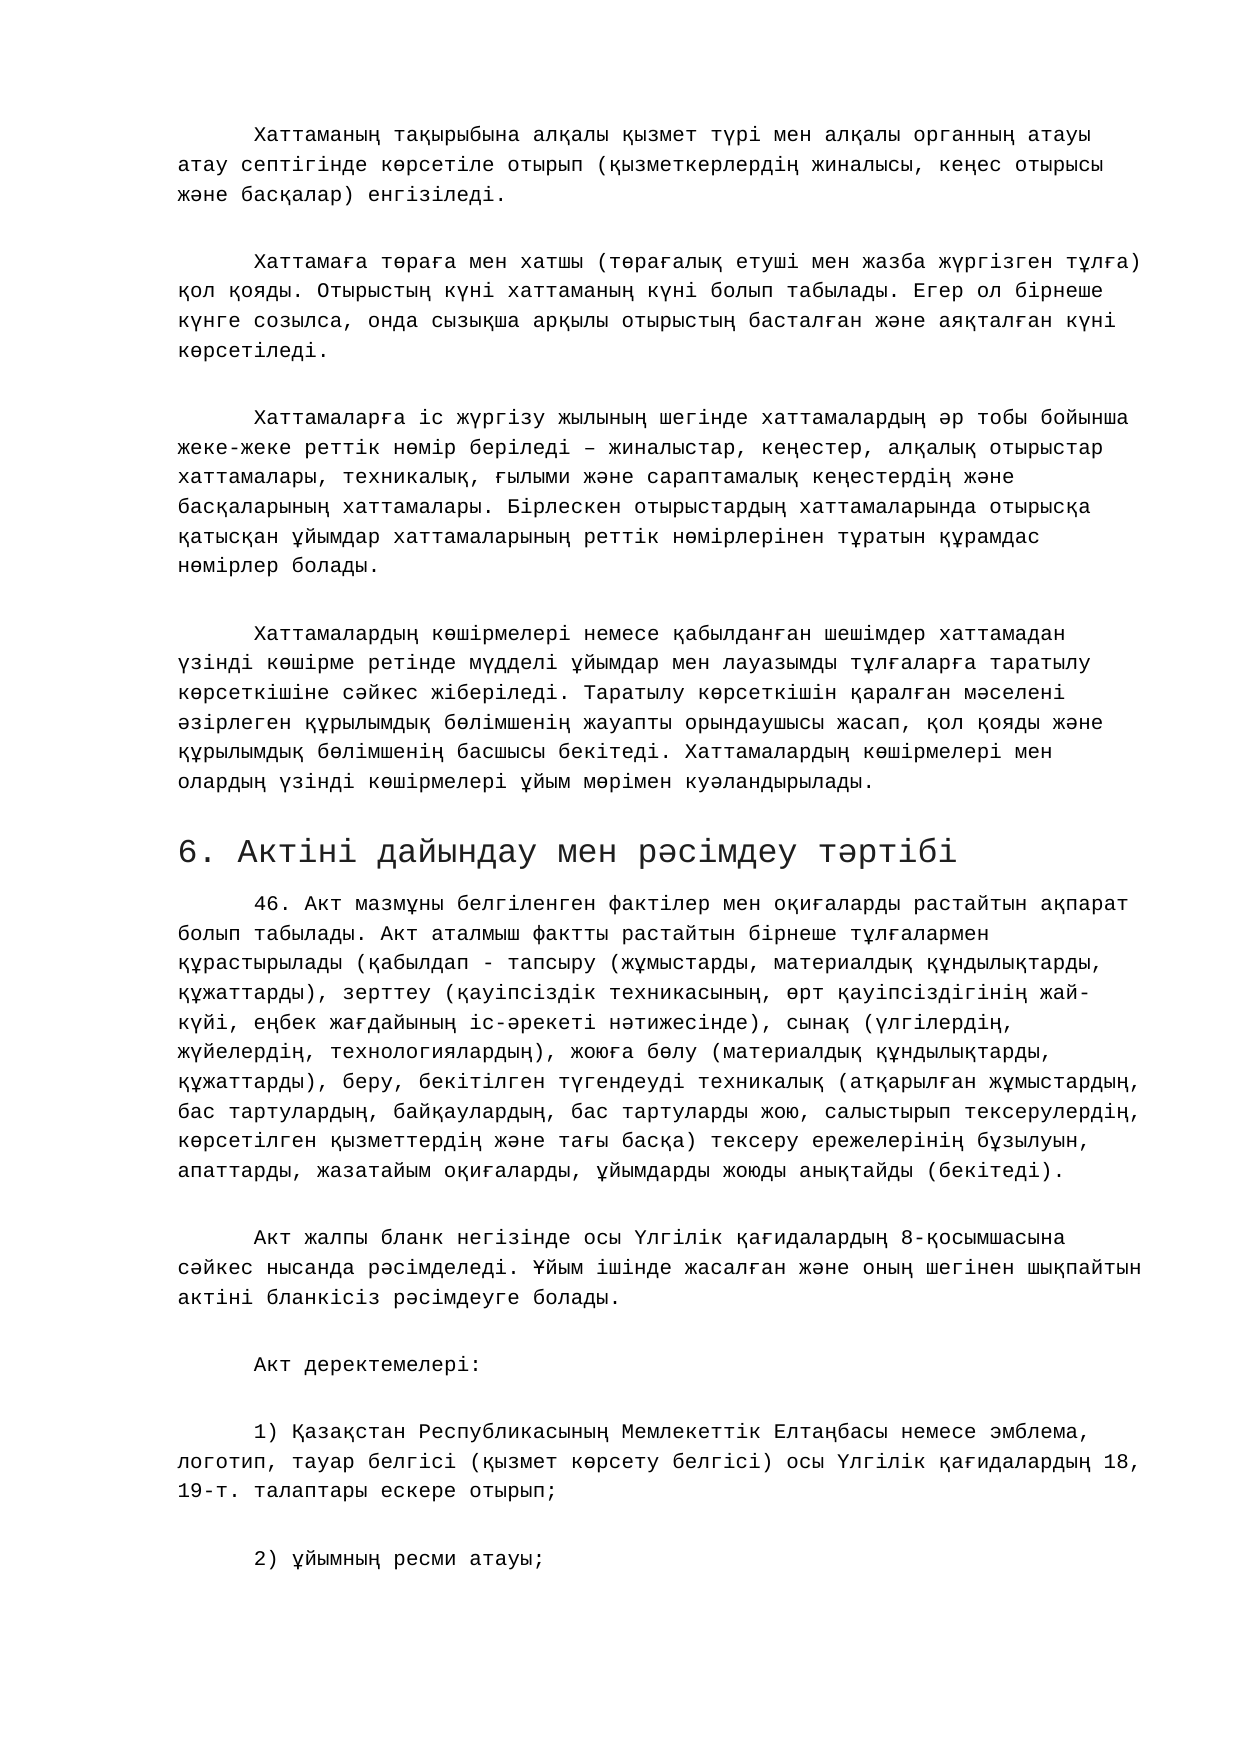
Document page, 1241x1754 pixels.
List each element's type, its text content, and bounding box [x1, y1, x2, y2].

text Хаттамаларға іс жүргізу жылының шегінде хаттамалардың әр тобы бойынша жеке-жеке реттік нөмір беріледі – жиналыстар, кеңестер, алқалық отырыстар хаттамалары, техникалық, ғылыми және сараптамалық кеңестердің және басқаларының хаттамалары. Бірлескен отырыстардың хаттамаларында отырысқа қатысқан ұйымдар хаттамаларының реттік нөмірлерінен тұратын құрамдас нөмірлер болады. [177, 401, 1152, 579]
text Хаттамаға төраға мен хатшы (төрағалық етуші мен жазба жүргізген тұлға) қол қояды. Отырыстың күні хаттаманың күні болып табылады. Егер ол бірнеше күнге созылса, онда сызықша арқылы отырыстың басталған және аяқталған күні көрсетіледі. [177, 245, 1152, 363]
text Хаттамалардың көшірмелері немесе қабылданған шешімдер хаттамадан үзінді көшірме ретінде мүдделі ұйымдар мен лауазымды тұлғаларға таратылу көрсеткішіне сәйкес жіберіледі. Таратылу көрсеткішін қаралған мәселені әзірлеген құрылымдық бөлімшенің жауапты орындаушысы жасап, қол қояды және құрылымдық бөлімшенің басшысы бекітеді. Хаттамалардың көшірмелері мен олардың үзінді көшірмелері ұйым мөрімен куәландырылады. [177, 617, 1152, 795]
text Хаттаманың тақырыбына алқалы қызмет түрі мен алқалы органның атауы атау септігінде көрсетіле отырып (қызметкерлердің жиналысы, кеңес отырысы және басқалар) енгізіледі. [177, 118, 1152, 207]
text 6. Актіні дайындау мен рәсімдеу тәртібі [177, 832, 1152, 873]
text 1) Қазақстан Республикасының Мемлекеттік Елтаңбасы немесе эмблема, логотип, тауар белгісі (қызмет көрсету белгісі) осы Үлгілік қағидалардың 18, 19-т. талаптары ескере отырып; [177, 1415, 1152, 1504]
text Акт деректемелері: [177, 1348, 1152, 1377]
text 46. Акт мазмұны белгіленген фактілер мен оқиғаларды растайтын ақпарат болып табылады. Акт аталмыш фактты растайтын бірнеше тұлғалармен құрастырылады (қабылдап - тапсыру (жұмыстарды, материалдық құндылықтарды, құжаттарды), зерттеу (қауіпсіздік техникасының, өрт қауіпсіздігінің жай-күйі, еңбек жағдайының іс-әрекеті нәтижесінде), сынақ (үлгілердің, жүйелердің, технологиялардың), жоюға бөлу (материалдық құндылықтарды, құжаттарды), беру, бекітілген түгендеуді техникалық (атқарылған жұмыстардың, бас тартулардың, байқаулардың, бас тартуларды жою, салыстырып тексерулердің, көрсетілген қызметтердің және тағы басқа) тексеру ережелерінің бұзылуын, апаттарды, жазатайым оқиғаларды, ұйымдарды жоюды анықтайды (бекітеді). [177, 887, 1152, 1184]
text 2) ұйымның ресми атауы; [177, 1542, 1152, 1571]
text Акт жалпы бланк негізінде осы Үлгілік қағидалардың 8-қосымшасына сәйкес нысанда рәсімделеді. Ұйым ішінде жасалған және оның шегінен шықпайтын актіні бланкісіз рәсімдеуге болады. [177, 1221, 1152, 1310]
